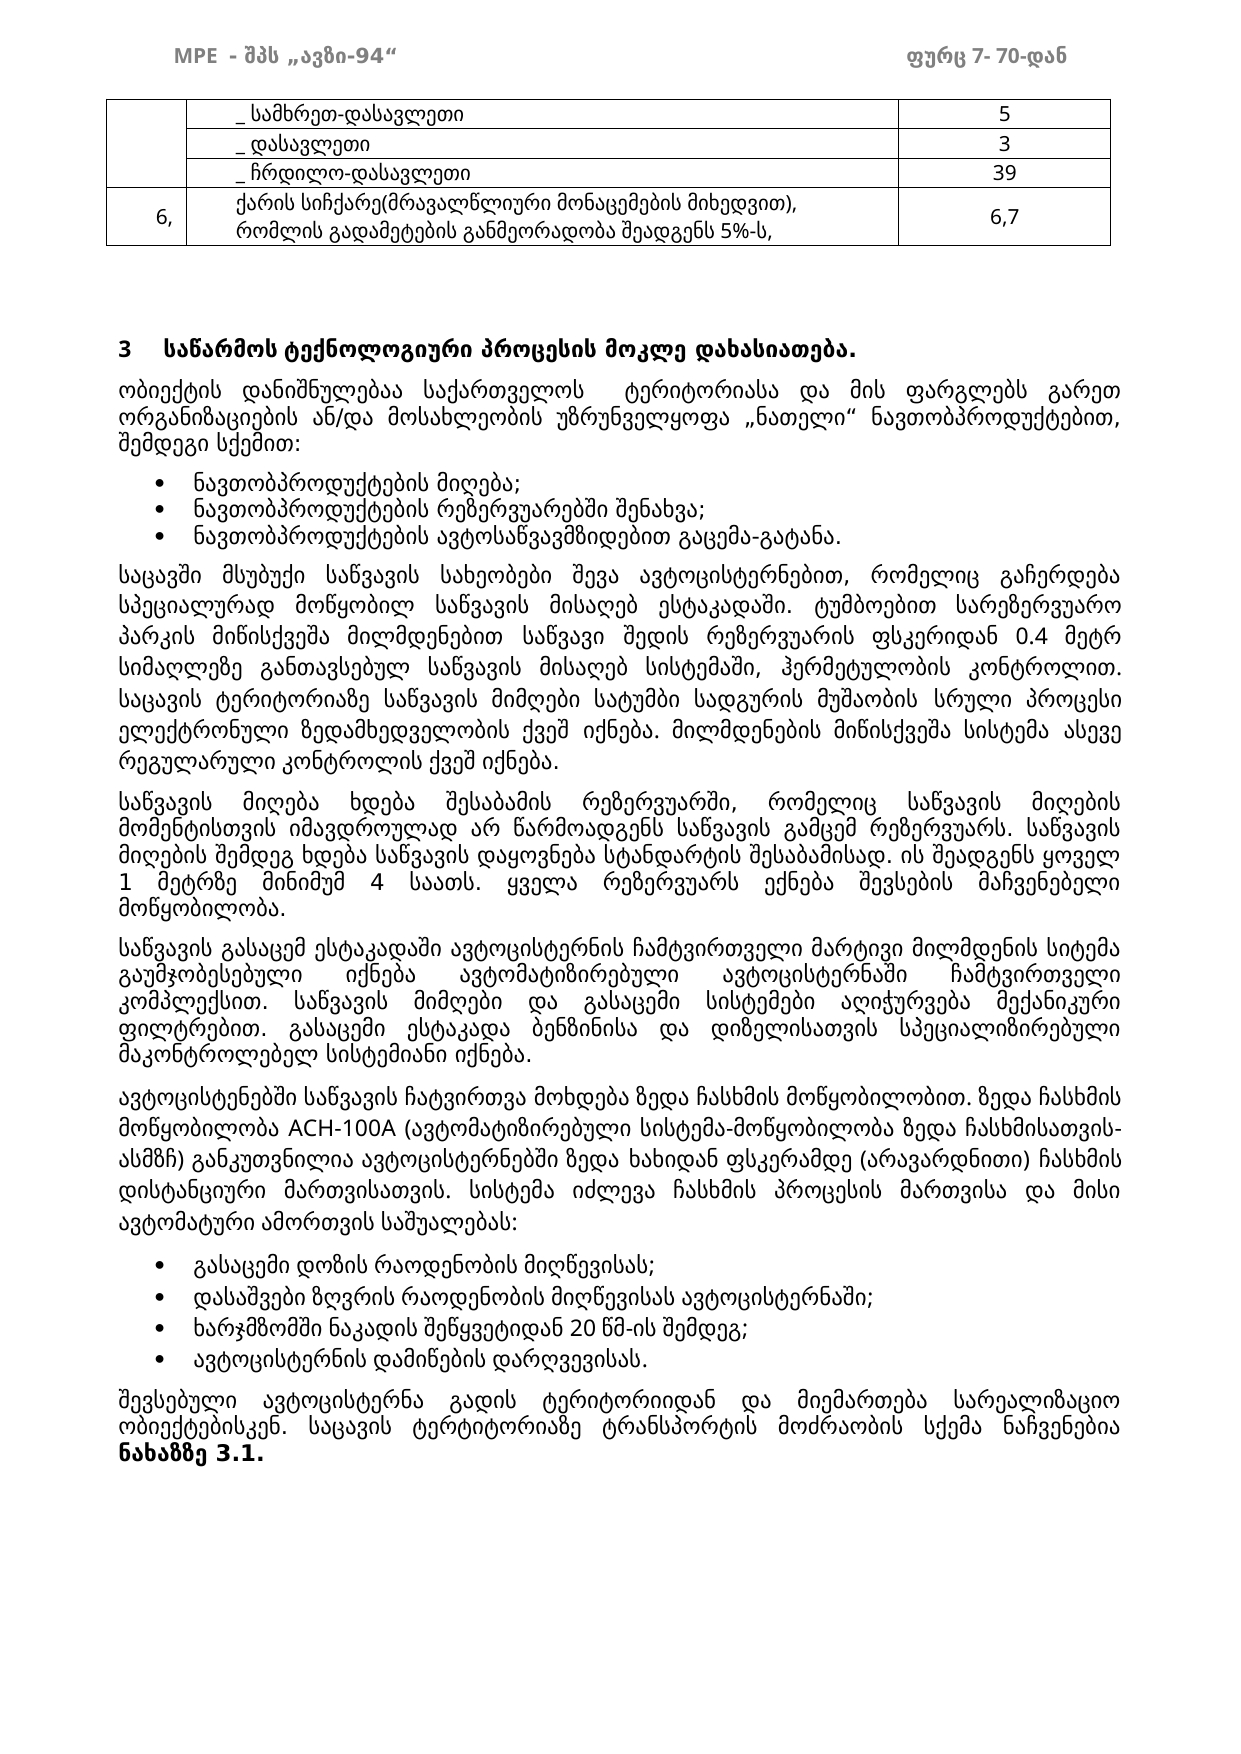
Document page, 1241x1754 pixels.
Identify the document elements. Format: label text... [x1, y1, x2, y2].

text ობიექტის დანიშნულებაა საქართველოს ტერიტორიასა და მის ფარგლებს გარეთ ორგანიზაციების ან/და მოსახლეობის უზრუნველყოფა „ნათელი“ ნავთობპროდუქტებით, შემდეგი სქემით: [118, 377, 1122, 457]
list ნავთობპროდუქტების ავტოსაწვავმზიდებით გაცემა-გატანა. [156, 523, 1122, 550]
text შევსებული ავტოცისტერნა გადის ტერიტორიიდან და მიემართება სარეალიზაციო ობიექტებისკენ. საცავის ტერტიტორიაზე ტრანსპორტის მოძრაობის სქემა ნაჩვენებია ნახაზზე 3.1. [118, 1387, 1122, 1467]
list დასაშვები ზღვრის რაოდენობის მიღწევისას ავტოცისტერნაში; [156, 1281, 1122, 1312]
table_cell 3 [899, 129, 1110, 157]
table_cell 6, [107, 188, 186, 245]
list ნავთობპროდუქტების რეზერვუარებში შენახვა; [156, 496, 1122, 523]
table_cell _ ჩრდილო-დასავლეთი [187, 159, 898, 187]
list გასაცემი დოზის რაოდენობის მიღწევისას; [156, 1249, 1122, 1281]
text ავტოცისტენებში საწვავის ჩატვირთვა მოხდება ზედა ჩასხმის მოწყობილობით. ზედა ჩასხმის მოწყობილობა ACH-100A (ავტომატიზირებული სისტემა-მოწყობილობა ზედა ჩასხმისათვის-ასმზჩ) განკუთვნილია ავტოცისტერნებში ზედა ხახიდან ფსკერამდე (არავარდნითი) ჩასხმის დისტანციური მართვისათვის. სისტემა იძლევა ჩასხმის პროცესის მართვისა და მისი ავტომატური ამორთვის საშუალებას: [118, 1081, 1122, 1237]
table_cell _ დასავლეთი [187, 129, 898, 157]
text საწვავის მიღება ხდება შესაბამის რეზერვუარში, რომელიც საწვავის მიღების მომენტისთვის იმავდროულად არ წარმოადგენს საწვავის გამცემ რეზერვუარს. საწვავის მიღების შემდეგ ხდება საწვავის დაყოვნება სტანდარტის შესაბამისად. ის შეადგენს ყოველ 1 მეტრზე მინიმუმ 4 საათს. ყველა რეზერვუარს ექნება შევსების მაჩვენებელი მოწყობილობა. [118, 789, 1122, 922]
subtitle საწარმოს ტექნოლოგიური პროცესის მოკლე დახასიათება. [118, 333, 1122, 365]
table_cell ქარის სიჩქარე(მრავალწლიური მონაცემების მიხედვით), რომლის გადამეტების განმეორადობა შეადგენს 5%-ს, [187, 188, 898, 245]
table_cell _ სამხრეთ-დასავლეთი [187, 100, 898, 128]
table_cell 6,7 [899, 188, 1110, 245]
list ავტოცისტერნის დამიწების დარღვევისას. [156, 1343, 1122, 1374]
table_cell 5 [899, 100, 1110, 128]
table_cell 39 [899, 159, 1110, 187]
list ნავთობპროდუქტების მიღება; [156, 470, 1122, 496]
text საწვავის გასაცემ ესტაკადაში ავტოცისტერნის ჩამტვირთველი მარტივი მილმდენის სიტემა გაუმჯობესებული იქნება ავტომატიზირებული ავტოცისტერნაში ჩამტვირთველი კომპლექსით. საწვავის მიმღები და გასაცემი სისტემები აღიჭურვება მექანიკური ფილტრებით. გასაცემი ესტაკადა ბენზინისა და დიზელისათვის სპეციალიზირებული მაკონტროლებელ სისტემიანი იქნება. [118, 935, 1122, 1068]
text საცავში მსუბუქი საწვავის სახეობები შევა ავტოცისტერნებით, რომელიც გაჩერდება სპეციალურად მოწყობილ საწვავის მისაღებ ესტაკადაში. ტუმბოებით სარეზერვუარო პარკის მიწისქვეშა მილმდენებით საწვავი შედის რეზერვუარის ფსკერიდან 0.4 მეტრ სიმაღლეზე განთავსებულ საწვავის მისაღებ სისტემაში, ჰერმეტულობის კონტროლით. საცავის ტერიტორიაზე საწვავის მიმღები სატუმბი სადგურის მუშაობის სრული პროცესი ელექტრონული ზედამხედველობის ქვეშ იქნება. მილმდენების მიწისქვეშა სისტემა ასევე რეგულარული კონტროლის ქვეშ იქნება. [118, 562, 1122, 776]
list ხარჯმზომში ნაკადის შეწყვეტიდან 20 წმ-ის შემდეგ; [156, 1312, 1122, 1343]
